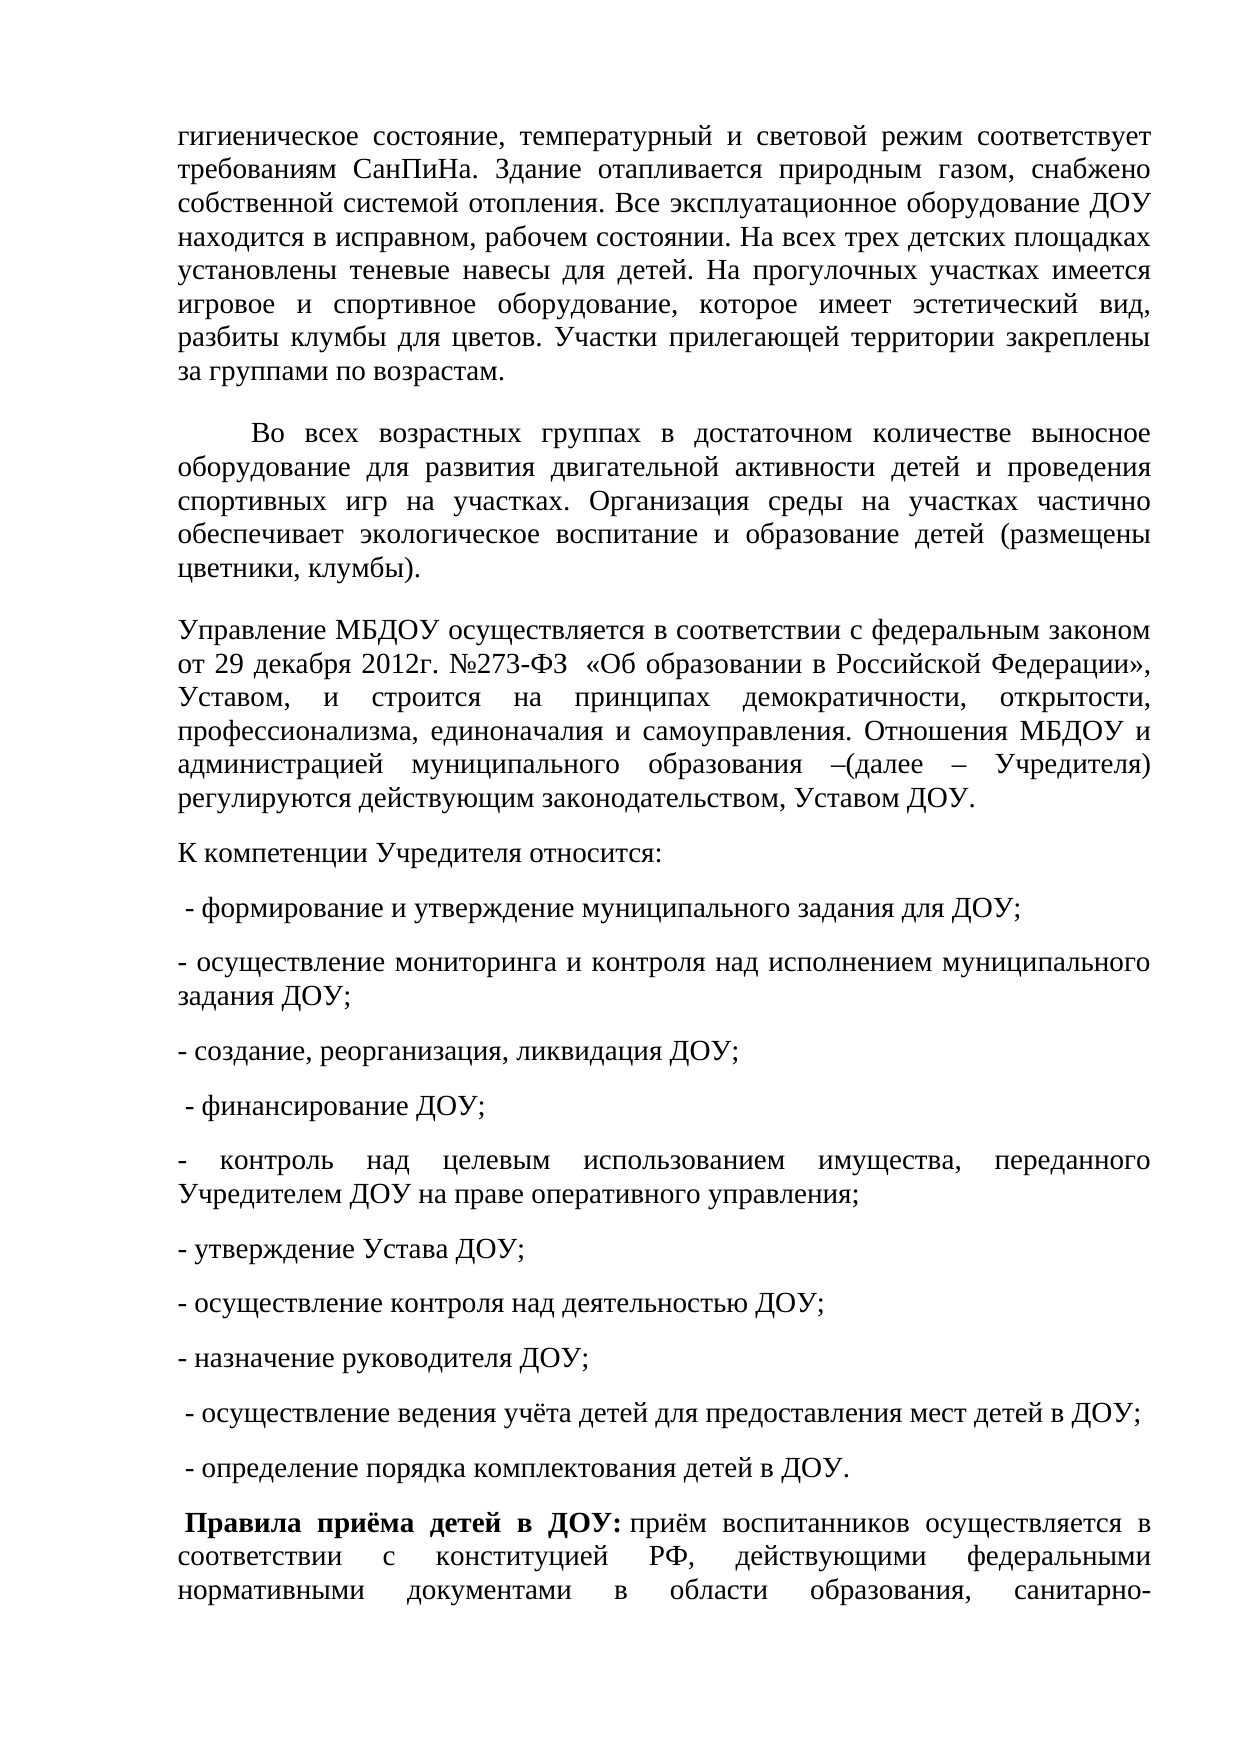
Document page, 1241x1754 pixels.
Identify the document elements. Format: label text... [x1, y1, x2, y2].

text - назначение руководителя ДОУ; [177, 1340, 1152, 1374]
text - осуществление ведения учёта детей для предоставления мест детей в ДОУ; [177, 1395, 1152, 1429]
text - контроль над целевым использованием имущества, переданного Учредителем ДОУ на праве оперативного управления; [177, 1142, 1152, 1209]
text - создание, реорганизация, ликвидация ДОУ; [177, 1033, 1152, 1066]
text Во всех возрастных группах в достаточном количестве выносное оборудование для развития двигательной активности детей и проведения спортивных игр на участках. Организация среды на участках частично обеспечивает экологическое воспитание и образование детей (размещены цветники, клумбы). [177, 416, 1152, 583]
text - утверждение Устава ДОУ; [177, 1231, 1152, 1264]
text Управление МБДОУ осуществляется в соответствии с федеральным законом от 29 декабря 2012г. №273-ФЗ «Об образовании в Российской Федерации», Уставом, и строится на принципах демократичности, открытости, профессионализма, единоначалия и самоуправления. Отношения МБДОУ и администрацией муниципального образования –(далее – Учредителя) регулируются действующим законодательством, Уставом ДОУ. [177, 612, 1152, 814]
text - формирование и утверждение муниципального задания для ДОУ; [177, 890, 1152, 923]
text К компетенции Учредителя относится: [177, 835, 1152, 868]
text - финансирование ДОУ; [177, 1088, 1152, 1121]
text - осуществление контроля над деятельностью ДОУ; [177, 1286, 1152, 1319]
text - определение порядка комплектования детей в ДОУ. [177, 1450, 1152, 1483]
text - осуществление мониторинга и контроля над исполнением муниципального задания ДОУ; [177, 944, 1152, 1012]
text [177, 1505, 1152, 1605]
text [177, 118, 1152, 386]
